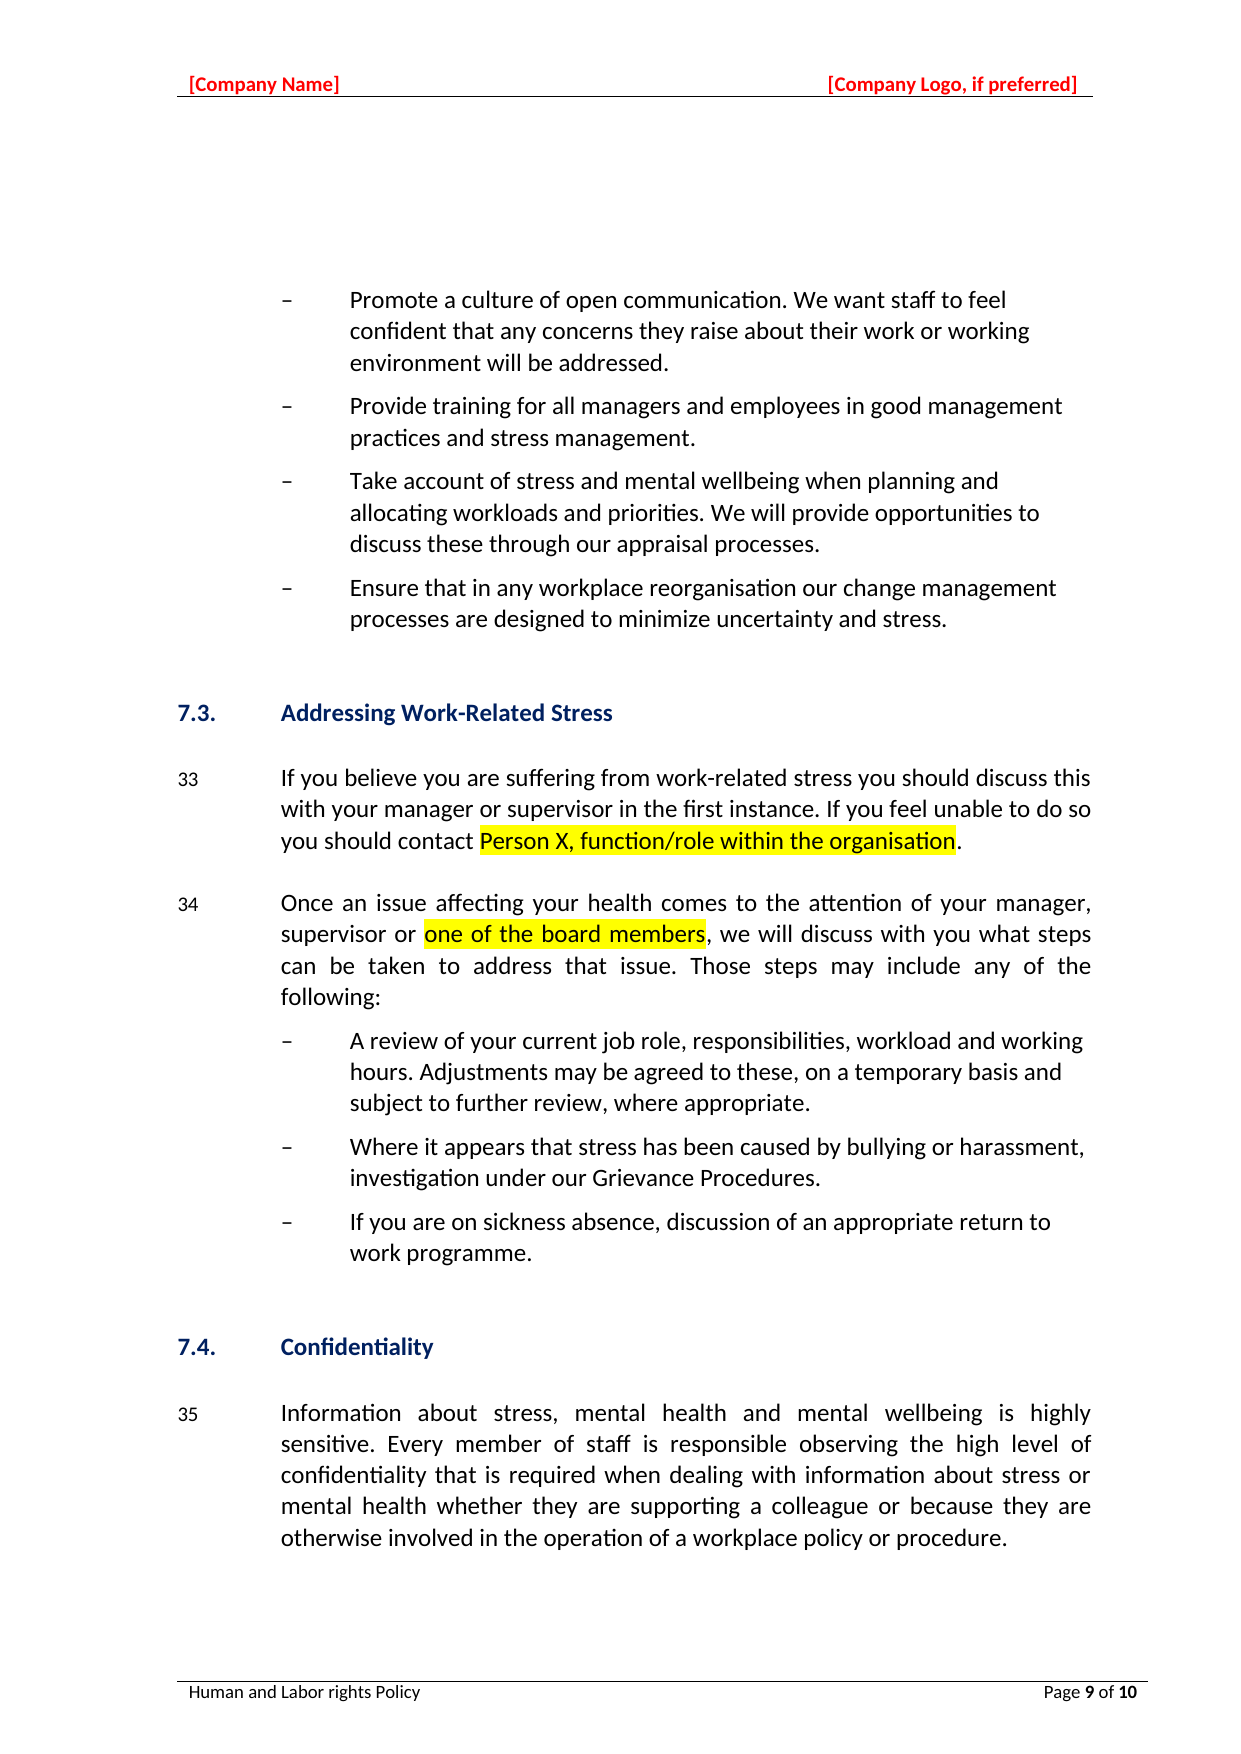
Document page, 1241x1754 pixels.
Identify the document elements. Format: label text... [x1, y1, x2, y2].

text If you are on sickness absence, discussion of an appropriate return to work programme. [281, 1205, 1092, 1268]
subtitle Confidentiality [169, 1330, 1101, 1364]
text Take account of stress and mental wellbeing when planning and allocating workloads and priorities. We will provide opportunities to discuss these through our appraisal processes. [281, 465, 1092, 558]
text Promote a culture of open communication. We want staff to feel confident that any concerns they raise about their work or working environment will be addressed. [281, 283, 1092, 377]
text Provide training for all managers and employees in good management practices and stress management. [281, 390, 1092, 452]
text A review of your current job role, responsibilities, workload and working hours. Adjustments may be agreed to these, on a temporary basis and subject to further review, where appropriate. [281, 1024, 1092, 1118]
subtitle Addressing Work-Related Stress [169, 696, 1101, 729]
text Once an issue affecting your health comes to the attention of your manager, supervisor or one of the board members, we will discuss with you what steps can be taken to address that issue. Those steps may include any of the following: [177, 887, 1092, 1012]
text Where it appears that stress has been caused by bullying or harassment, investigation under our Grievance Procedures. [281, 1130, 1092, 1193]
text Ensure that in any workplace reorganisation our change management processes are designed to minimize uncertainty and stress. [281, 571, 1092, 633]
text Information about stress, mental health and mental wellbeing is highly sensitive. Every member of staff is responsible observing the high level of confidentiality that is required when dealing with information about stress or mental health whether they are supporting a colleague or because they are otherwise involved in the operation of a workplace policy or procedure. [177, 1396, 1092, 1552]
text If you believe you are suffering from work-related stress you should discuss this with your manager or supervisor in the first instance. If you feel unable to do so you should contact Person X, function/role within the organisation. [177, 762, 1092, 855]
